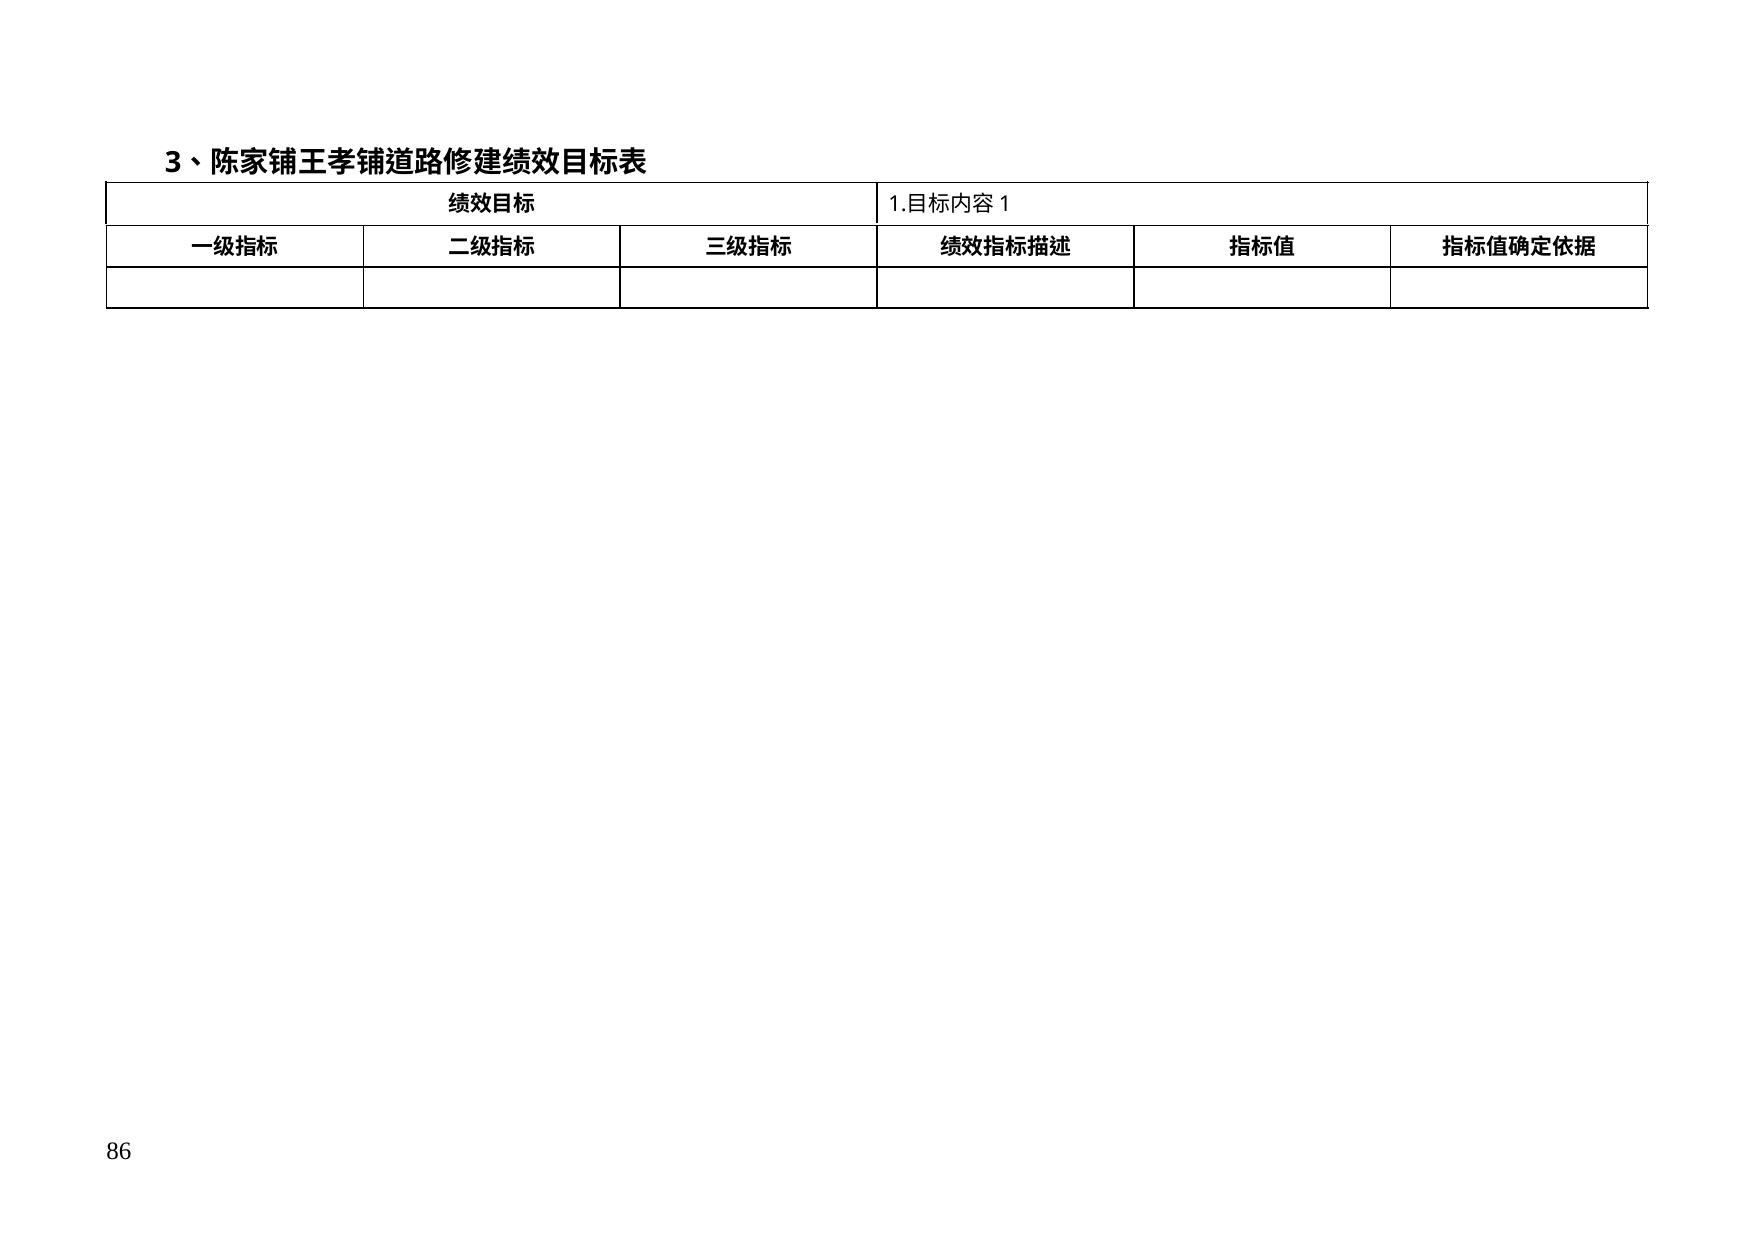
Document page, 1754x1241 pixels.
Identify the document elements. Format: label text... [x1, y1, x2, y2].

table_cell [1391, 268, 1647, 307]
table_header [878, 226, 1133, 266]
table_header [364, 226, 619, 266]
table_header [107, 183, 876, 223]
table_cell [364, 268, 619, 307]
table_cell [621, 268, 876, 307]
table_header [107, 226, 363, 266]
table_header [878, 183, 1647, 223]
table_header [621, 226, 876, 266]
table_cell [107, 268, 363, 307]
text 3、陈家铺王孝铺道路修建绩效目标表 [106, 142, 1648, 181]
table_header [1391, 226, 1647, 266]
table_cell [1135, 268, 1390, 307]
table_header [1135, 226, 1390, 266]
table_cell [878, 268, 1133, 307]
